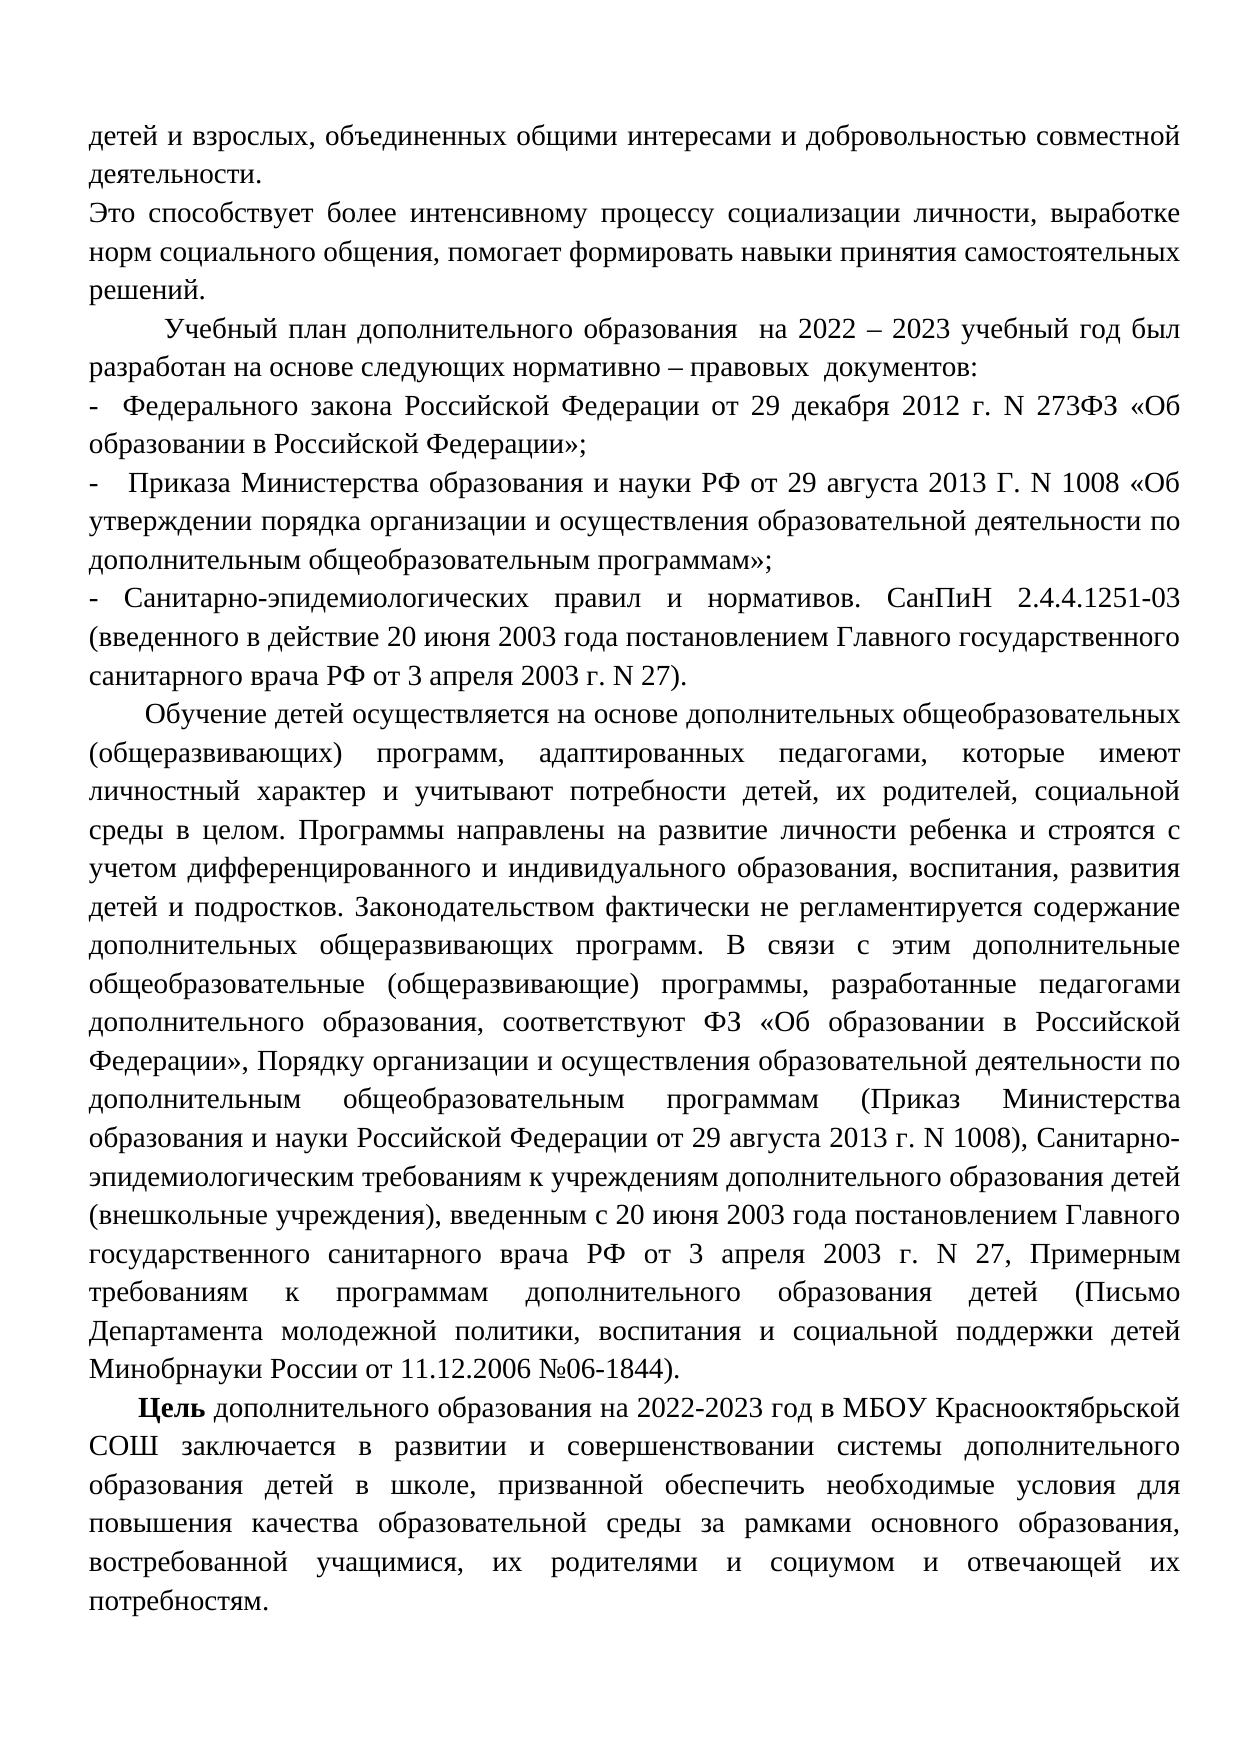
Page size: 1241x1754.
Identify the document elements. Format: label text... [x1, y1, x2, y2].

text - Санитарно-эпидемиологических правил и нормативов. СанПиН 2.4.4.1251-03 (введенного в действие 20 июня 2003 года постановлением Главного государственного санитарного врача РФ от 3 апреля 2003 г. N 27). [89, 581, 1181, 691]
text Обучение детей осуществляется на основе дополнительных общеобразовательных (общеразвивающих) программ, адаптированных педагогами, которые имеют личностный характер и учитывают потребности детей, их родителей, социальной среды в целом. Программы направлены на развитие личности ребенка и строятся с учетом дифференцированного и индивидуального образования, воспитания, развития детей и подростков. Законодательством фактически не регламентируется содержание дополнительных общеразвивающих программ. В связи с этим дополнительные общеобразовательные (общеразвивающие) программы, разработанные педагогами дополнительного образования, соответствуют ФЗ «Об образовании в Российской Федерации», Порядку организации и осуществления образовательной деятельности по дополнительным общеобразовательным программам (Приказ Министерства образования и науки Российской Федерации от 29 августа 2013 г. N 1008), Санитарно-эпидемиологическим требованиям к учреждениям дополнительного образования детей (внешкольные учреждения), введенным с 20 июня 2003 года постановлением Главного государственного санитарного врача РФ от 3 апреля 2003 г. N 27, Примерным требованиям к программам дополнительного образования детей (Письмо Департамента молодежной политики, воспитания и социальной поддержки детей Минобрнауки России от 11.12.2006 №06-1844). [89, 696, 1181, 1385]
text Цель дополнительного образования на 2022-2023 год в МБОУ Краснооктябрьской СОШ заключается в развитии и совершенствовании системы дополнительного образования детей в школе, призванной обеспечить необходимые условия для повышения качества образовательной среды за рамками основного образования, востребованной учащимися, их родителями и социумом и отвечающей их потребностям. [89, 1390, 1181, 1616]
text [89, 118, 1181, 190]
text - Приказа Министерства образования и науки РФ от 29 августа 2013 Г. N 1008 «Об утверждении порядка организации и осуществления образовательной деятельности по дополнительным общеобразовательным программам»; [89, 465, 1181, 576]
text Это способствует более интенсивному процессу социализации личности, выработке норм социального общения, помогает формировать навыки принятия самостоятельных решений. [89, 195, 1181, 306]
text - Федерального закона Российской Федерации от 29 декабря 2012 г. N 273ФЗ «Об образовании в Российской Федерации»; [89, 388, 1181, 460]
text Учебный план дополнительного образования на 2022 – 2023 учебный год был разработан на основе следующих нормативно – правовых документов: [89, 311, 1181, 383]
